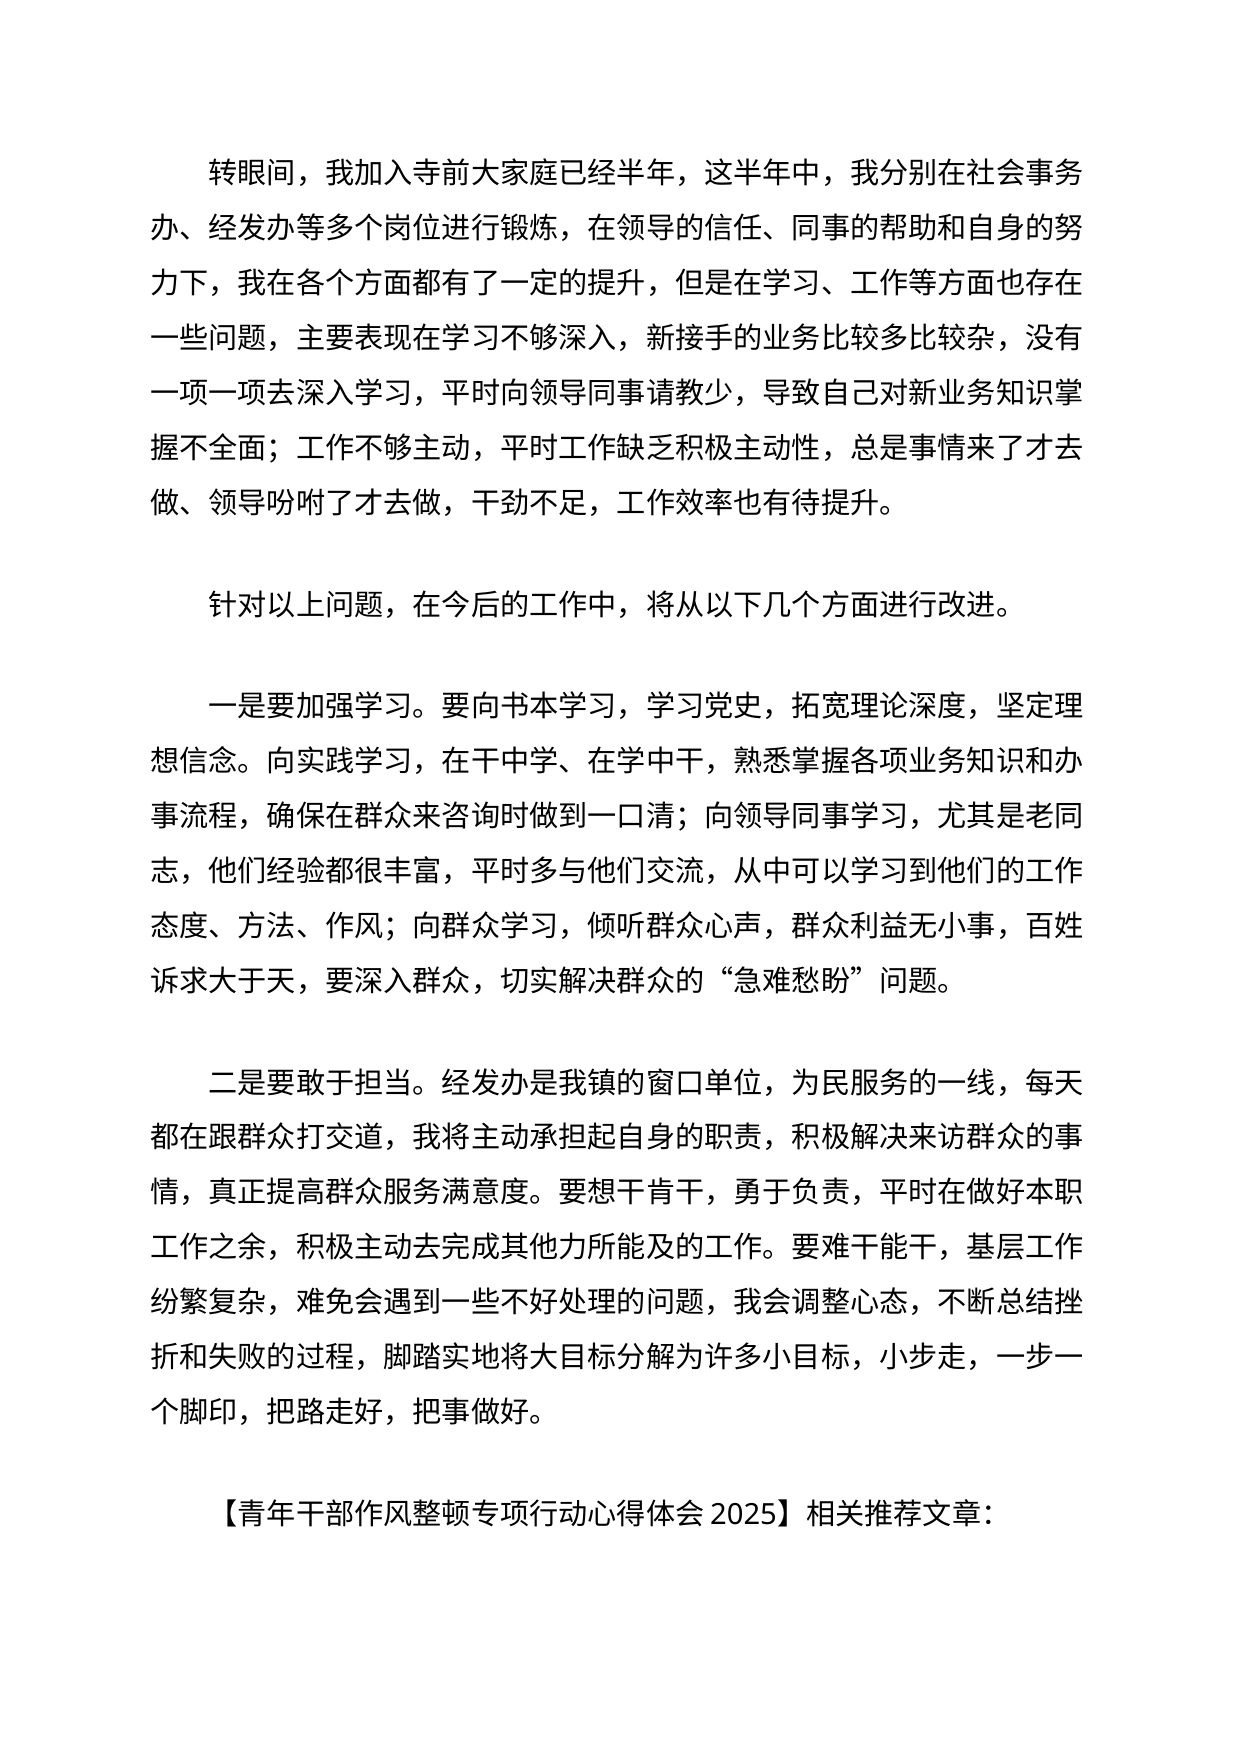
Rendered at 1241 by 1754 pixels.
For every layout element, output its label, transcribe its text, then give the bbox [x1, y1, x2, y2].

text 针对以上问题，在今后的工作中，将从以下几个方面进行改进。 [150, 581, 1090, 623]
text 一是要加强学习。要向书本学习，学习党史，拓宽理论深度，坚定理想信念。向实践学习，在干中学、在学中干，熟悉掌握各项业务知识和办事流程，确保在群众来咨询时做到一口清；向领导同事学习，尤其是老同志，他们经验都很丰富，平时多与他们交流，从中可以学习到他们的工作态度、方法、作风；向群众学习，倾听群众心声，群众利益无小事，百姓诉求大于天，要深入群众，切实解决群众的“急难愁盼”问题。 [150, 683, 1090, 1000]
text 【青年干部作风整顿专项行动心得体会2025】相关推荐文章： [150, 1490, 1090, 1533]
text 转眼间，我加入寺前大家庭已经半年，这半年中，我分别在社会事务办、经发办等多个岗位进行锻炼，在领导的信任、同事的帮助和自身的努力下，我在各个方面都有了一定的提升，但是在学习、工作等方面也存在一些问题，主要表现在学习不够深入，新接手的业务比较多比较杂，没有一项一项去深入学习，平时向领导同事请教少，导致自己对新业务知识掌握不全面；工作不够主动，平时工作缺乏积极主动性，总是事情来了才去做、领导吩咐了才去做，干劲不足，工作效率也有待提升。 [150, 150, 1090, 522]
text 二是要敢于担当。经发办是我镇的窗口单位，为民服务的一线，每天都在跟群众打交道，我将主动承担起自身的职责，积极解决来访群众的事情，真正提高群众服务满意度。要想干肯干，勇于负责，平时在做好本职工作之余，积极主动去完成其他力所能及的工作。要难干能干，基层工作纷繁复杂，难免会遇到一些不好处理的问题，我会调整心态，不断总结挫折和失败的过程，脚踏实地将大目标分解为许多小目标，小步走，一步一个脚印，把路走好，把事做好。 [150, 1059, 1090, 1431]
